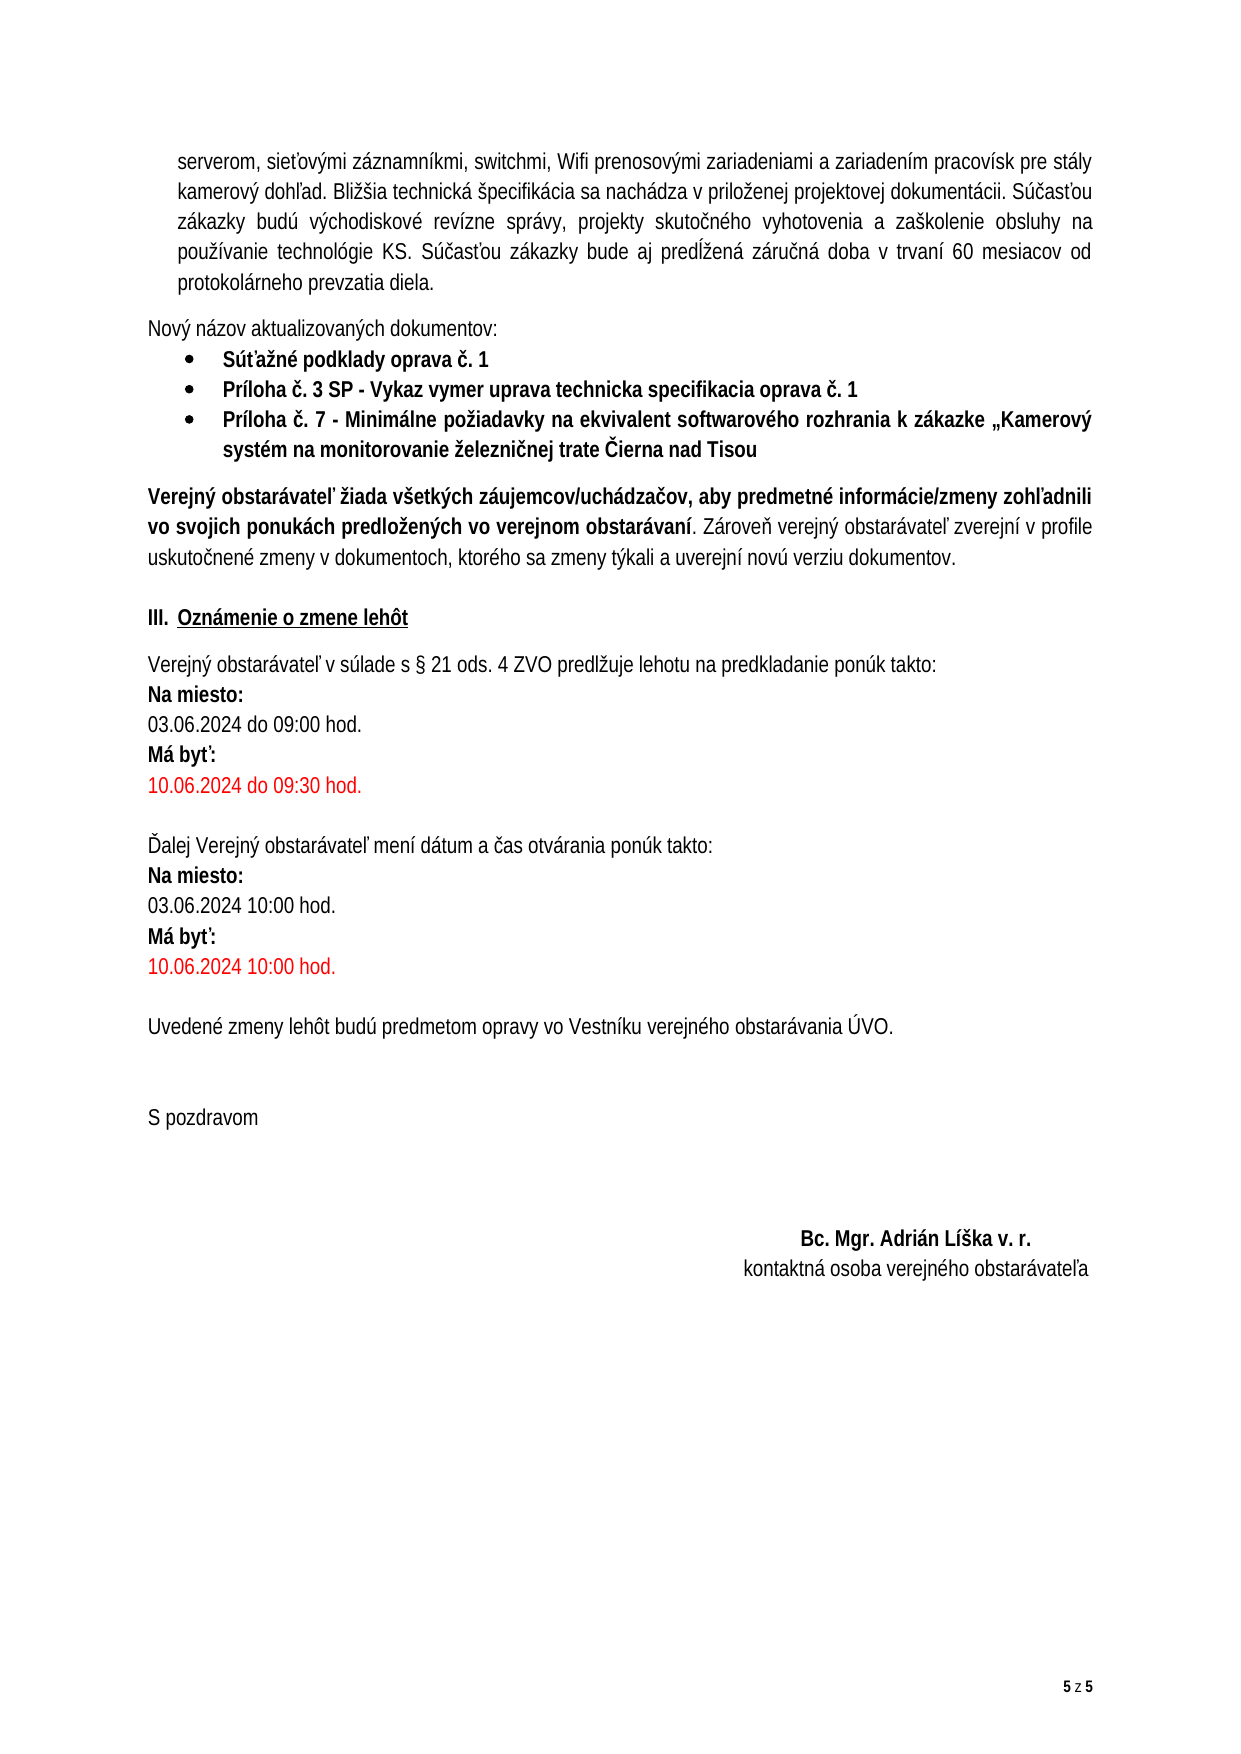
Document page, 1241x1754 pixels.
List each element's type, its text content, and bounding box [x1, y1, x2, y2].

text kontaktná osoba verejného obstarávateľa [738, 1255, 1093, 1281]
text Ďalej Verejný obstarávateľ mení dátum a čas otvárania ponúk takto: [148, 832, 1122, 858]
text 10.06.2024 do 09:30 hod. [148, 772, 1122, 798]
text 10.06.2024 10:00 hod. [148, 953, 1122, 979]
text Verejný obstarávateľ žiada všetkých záujemcov/uchádzačov, aby predmetné informácie/zmeny zohľadnili vo svojich ponukách predložených vo verejnom obstarávaní. Zároveň verejný obstarávateľ zverejní v profile uskutočnené zmeny v dokumentoch, ktorého sa zmeny týkali a uverejní novú verziu dokumentov. [148, 483, 1093, 570]
text Má byť: [148, 923, 1122, 949]
list Príloha č. 7 - Minimálne požiadavky na ekvivalent softwarového rozhrania k zákazke „Kamerový systém na monitorovanie železničnej trate Čierna nad Tisou [185, 406, 1093, 462]
list Oznámenie o zmene lehôt [148, 604, 1093, 630]
text Má byť: [148, 741, 1122, 768]
text S pozdravom [148, 1104, 1093, 1130]
text Na miesto: [148, 681, 1122, 707]
text Uvedené zmeny lehôt budú predmetom opravy vo Vestníku verejného obstarávania ÚVO. [148, 1013, 1093, 1039]
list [140, 148, 1093, 295]
text 03.06.2024 10:00 hod. [148, 892, 1122, 919]
text 03.06.2024 do 09:00 hod. [148, 711, 1122, 737]
list Súťažné podklady oprava č. 1 [185, 346, 1093, 372]
list Príloha č. 3 SP - Vykaz vymer uprava technicka specifikacia oprava č. 1 [185, 376, 1093, 402]
text Nový názov aktualizovaných dokumentov: [148, 315, 1093, 342]
text Bc. Mgr. Adrián Líška v. r. [738, 1225, 1093, 1251]
text Na miesto: [148, 862, 1122, 888]
text Verejný obstarávateľ v súlade s § 21 ods. 4 ZVO predlžuje lehotu na predkladanie ponúk takto: [148, 651, 1122, 677]
